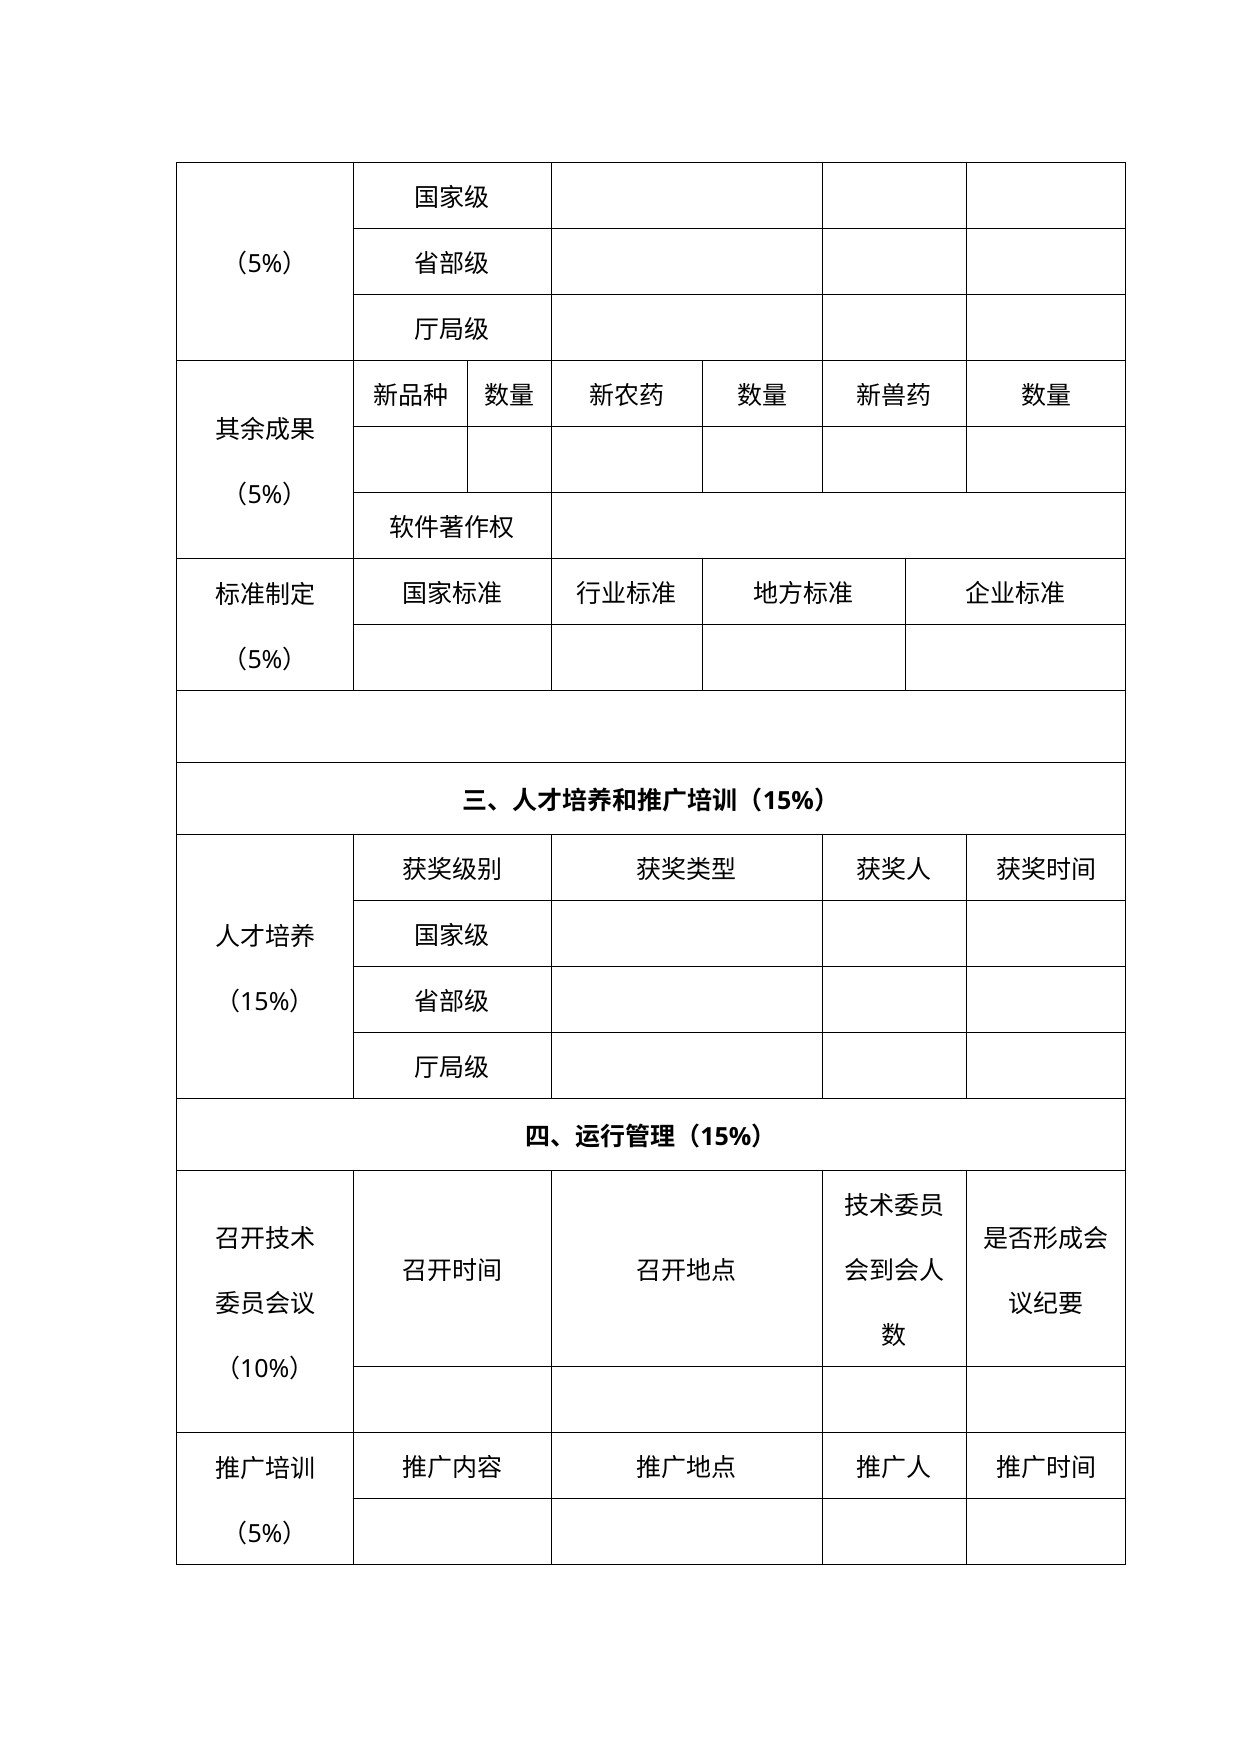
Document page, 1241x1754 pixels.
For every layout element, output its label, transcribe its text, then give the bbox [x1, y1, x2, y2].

table_cell 是否形成会议纪要 [967, 1171, 1125, 1366]
table_cell 标准制定 （5%） [177, 559, 353, 690]
table_cell [552, 229, 822, 294]
table_cell 企业标准 [906, 559, 1125, 624]
table_cell 召开时间 [354, 1171, 551, 1366]
table_cell 新兽药 [823, 361, 966, 426]
table_cell 国家标准 [354, 559, 551, 624]
table_cell 新农药 [552, 361, 702, 426]
table_cell [703, 625, 905, 690]
table_cell 四、运行管理（15%） [177, 1099, 1125, 1170]
table_cell [703, 427, 822, 492]
table_cell [823, 1033, 966, 1098]
table_cell [967, 1499, 1125, 1564]
table_cell 数量 [703, 361, 822, 426]
table_cell [552, 163, 822, 228]
table_cell 软件著作权 [354, 493, 551, 558]
table_cell 召开地点 [552, 1171, 822, 1366]
table_cell 召开技术 委员会议 （10%） [177, 1171, 353, 1432]
table_cell 国家级 [354, 901, 551, 966]
table_cell [967, 967, 1125, 1032]
table_cell 技术委员会到会人数 [823, 1171, 966, 1366]
table_cell [552, 1499, 822, 1564]
table_cell [823, 1367, 966, 1432]
table_cell [552, 901, 822, 966]
table_cell [823, 163, 966, 228]
table_cell [823, 1499, 966, 1564]
table_cell 地方标准 [703, 559, 905, 624]
table_cell [967, 295, 1125, 360]
table_cell [552, 1367, 822, 1432]
table_cell [354, 427, 467, 492]
table_cell [552, 625, 702, 690]
table_cell 数量 [967, 361, 1125, 426]
table_cell [552, 295, 822, 360]
table_cell [823, 229, 966, 294]
table_cell [354, 1499, 551, 1564]
table_cell 省部级 [354, 229, 551, 294]
table_cell 省部级 [354, 967, 551, 1032]
table_cell [552, 967, 822, 1032]
table_cell 数量 [468, 361, 551, 426]
table_cell 国家级 [354, 163, 551, 228]
table_cell 推广时间 [967, 1433, 1125, 1498]
table_cell [354, 1367, 551, 1432]
table_cell 获奖成果 （5%） [177, 163, 353, 360]
table_cell [967, 1033, 1125, 1098]
table_cell [177, 691, 1125, 762]
table_cell 三、人才培养和推广培训（15%） [177, 763, 1125, 834]
table_cell [552, 1033, 822, 1098]
table_cell 新品种 [354, 361, 467, 426]
table_cell 其余成果 （5%） [177, 361, 353, 558]
table_cell [823, 427, 966, 492]
table_cell [552, 493, 1125, 558]
table_cell 厅局级 [354, 295, 551, 360]
table_cell [967, 1367, 1125, 1432]
table_cell 厅局级 [354, 1033, 551, 1098]
table_cell [967, 229, 1125, 294]
table_cell [354, 625, 551, 690]
table_cell [823, 901, 966, 966]
table_cell 推广内容 [354, 1433, 551, 1498]
table_cell [967, 901, 1125, 966]
table_cell [552, 427, 702, 492]
table_cell 人才培养（15%） [177, 835, 353, 1098]
table_cell [468, 427, 551, 492]
table_cell [823, 295, 966, 360]
table_cell 行业标准 [552, 559, 702, 624]
table_cell [967, 163, 1125, 228]
table_cell [967, 427, 1125, 492]
table_cell 推广培训（5%） [177, 1433, 353, 1564]
table_cell 获奖类型 [552, 835, 822, 900]
table_cell 获奖人 [823, 835, 966, 900]
table_cell 获奖级别 [354, 835, 551, 900]
table_cell 推广地点 [552, 1433, 822, 1498]
table_cell 推广人 [823, 1433, 966, 1498]
table_cell 获奖时间 [967, 835, 1125, 900]
table_cell [906, 625, 1125, 690]
table_cell [823, 967, 966, 1032]
